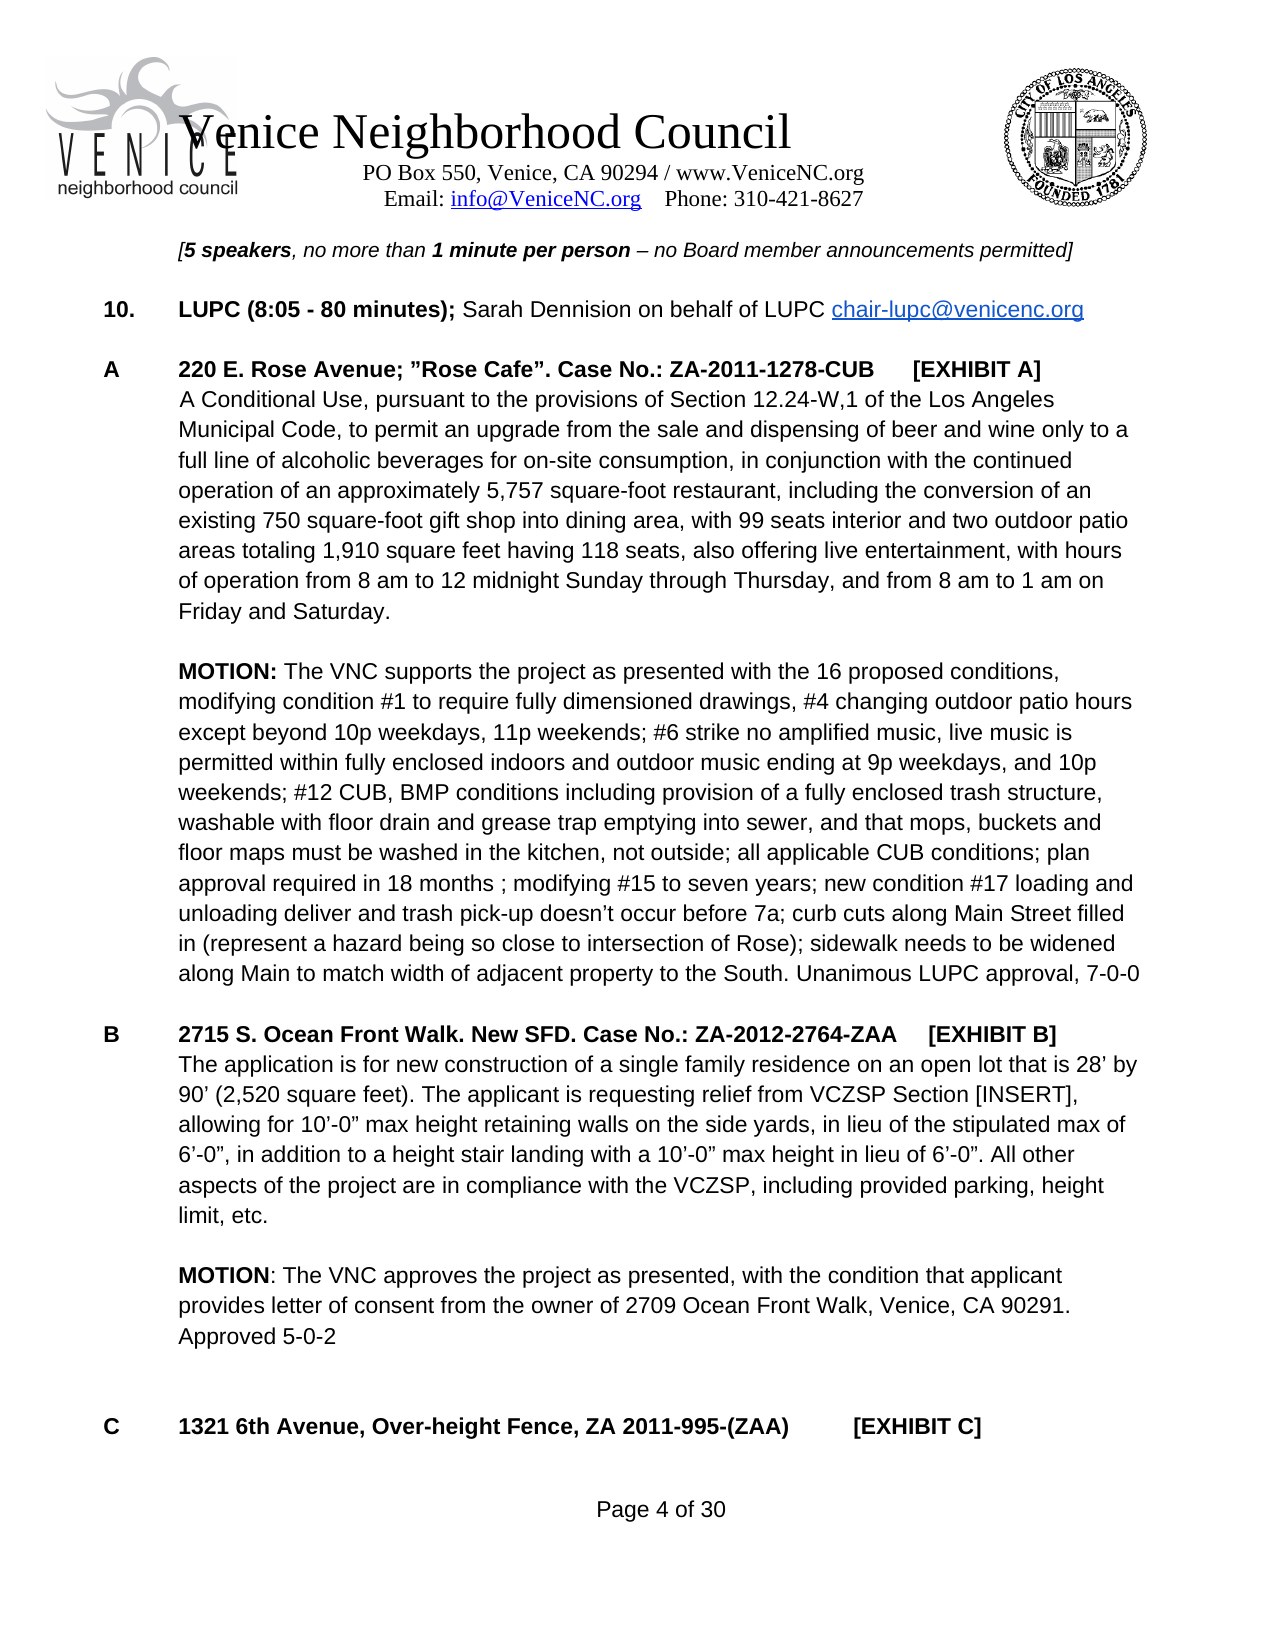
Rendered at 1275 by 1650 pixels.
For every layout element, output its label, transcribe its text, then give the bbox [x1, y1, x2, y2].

text A Conditional Use, pursuant to the provisions of Section 12.24-W,1 of the Los Angeles Municipal Code, to permit an upgrade from the sale and dispensing of beer and wine only to a full line of alcoholic beverages for on-site consumption, in conjunction with the continued operation of an approximately 5,757 square-foot restaurant, including the conversion of an existing 750 square-foot gift shop into dining area, with 99 seats interior and two outdoor patio areas totaling 1,910 square feet having 118 seats, also offering live entertainment, with hours of operation from 8 am to 12 midnight Sunday through Thursday, and from 8 am to 1 am on Friday and Saturday. [122, 386, 1144, 624]
picture [993, 57, 1158, 215]
text MOTION: The VNC approves the project as presented, with the condition that applicant provides letter of consent from the owner of 2709 Ocean Front Walk, Venice, CA 90291. [178, 1262, 1144, 1319]
text 10. LUPC (8:05 - 80 minutes); Sarah Dennision on behalf of LUPC chair-lupc@venicenc.org [103, 296, 1144, 322]
text B 2715 S. Ocean Front Walk. New SFD. Case No.: ZA-2012-2764-ZAA [EXHIBIT B] [103, 1021, 1144, 1047]
text C 1321 6th Avenue, Over-height Fence, ZA 2011-995-(ZAA) [EXHIBIT C] [103, 1413, 1144, 1440]
text A 220 E. Rose Avenue; ”Rose Cafe”. Case No.: ZA-2011-1278-CUB [EXHIBIT A] [103, 356, 1144, 382]
text MOTION: The VNC supports the project as presented with the 16 proposed conditions, modifying condition #1 to require fully dimensioned drawings, #4 changing outdoor patio hours except beyond 10p weekdays, 11p weekends; #6 strike no amplified music, live music is permitted within fully enclosed indoors and outdoor music ending at 9p weekdays, and 10p weekends; #12 CUB, BMP conditions including provision of a fully enclosed trash structure, washable with floor drain and grease trap emptying into sewer, and that mops, buckets and floor maps must be washed in the kitchen, not outside; all applicable CUB conditions; plan approval required in 18 months ; modifying #15 to seven years; new condition #17 loading and unloading deliver and trash pick-up doesn’t occur before 7a; curb cuts along Main Street filled in (represent a hazard being so close to intersection of Rose); sidewalk needs to be widened along Main to match width of adjacent property to the South. Unanimous LUPC approval, 7-0-0 [178, 658, 1144, 987]
text [5 speakers, no more than 1 minute per person – no Board member announcements permitted] [178, 238, 1144, 262]
text The application is for new construction of a single family residence on an open lot that is 28’ by 90’ (2,520 square feet). The applicant is requesting relief from VCZSP Section [INSERT], allowing for 10’-0” max height retaining walls on the side yards, in lieu of the stipulated max of 6’-0”, in addition to a height stair landing with a 10’-0” max height in lieu of 6’-0”. All other aspects of the project are in compliance with the VCZSP, including provided parking, height limit, etc. [178, 1051, 1144, 1228]
text Approved 5-0-2 [178, 1323, 1144, 1349]
picture [45, 57, 238, 200]
